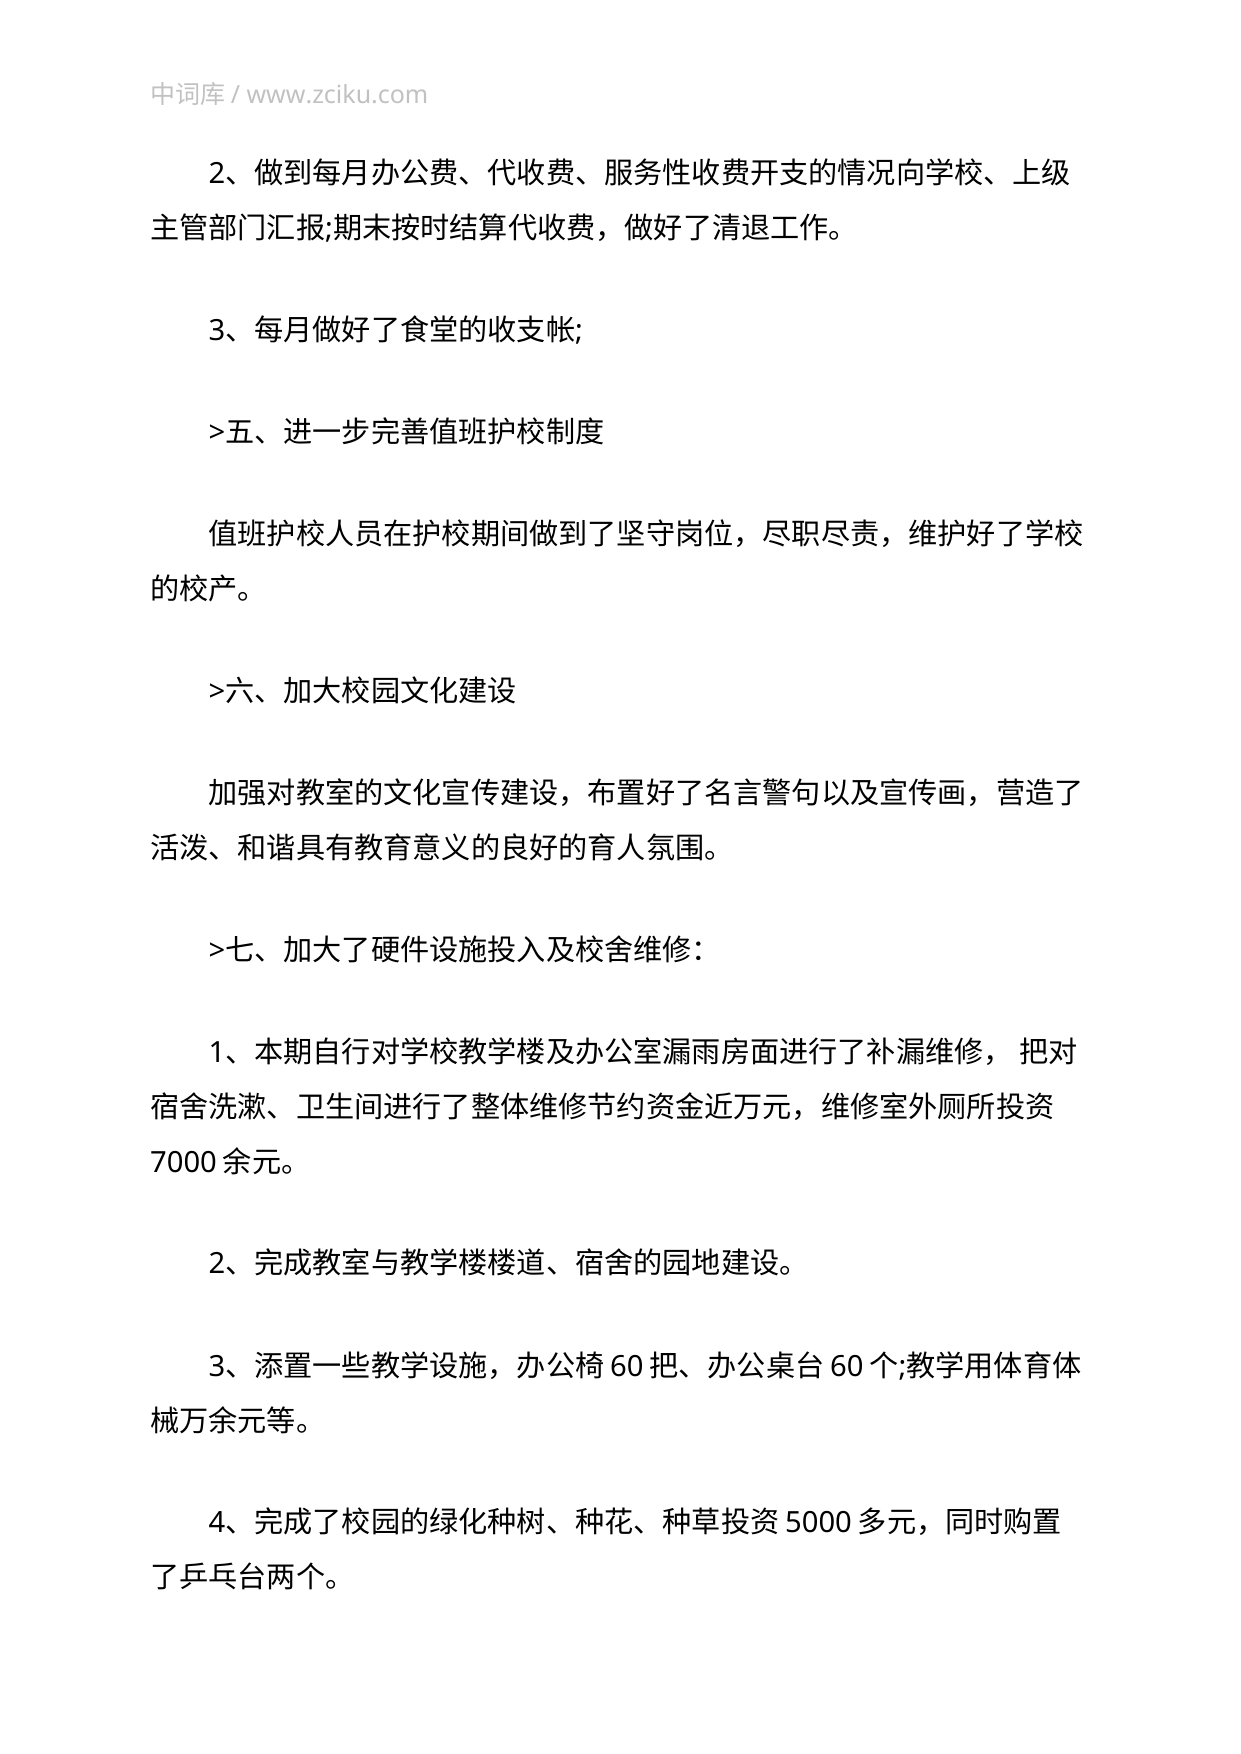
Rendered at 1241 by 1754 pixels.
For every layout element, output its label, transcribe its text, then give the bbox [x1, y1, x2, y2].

text >六、加大校园文化建设 [150, 668, 1090, 710]
text 1、本期自行对学校教学楼及办公室漏雨房面进行了补漏维修， 把对宿舍洗漱、卫生间进行了整体维修节约资金近万元，维修室外厕所投资7000余元。 [150, 1028, 1090, 1181]
text 2、完成教室与教学楼楼道、宿舍的园地建设。 [150, 1240, 1090, 1282]
text 加强对教室的文化宣传建设，布置好了名言警句以及宣传画，营造了活泼、和谐具有教育意义的良好的育人氛围。 [150, 769, 1090, 867]
text 2、做到每月办公费、代收费、服务性收费开支的情况向学校、上级主管部门汇报;期末按时结算代收费，做好了清退工作。 [150, 150, 1090, 247]
text 4、完成了校园的绿化种树、种花、种草投资5000多元，同时购置了乒乓台两个。 [150, 1499, 1090, 1596]
text 3、每月做好了食堂的收支帐; [150, 307, 1090, 349]
text >五、进一步完善值班护校制度 [150, 409, 1090, 451]
text 值班护校人员在护校期间做到了坚守岗位，尽职尽责，维护好了学校的校产。 [150, 511, 1090, 608]
text >七、加大了硬件设施投入及校舍维修： [150, 926, 1090, 969]
text 3、添置一些教学设施，办公椅60把、办公桌台60个;教学用体育体械万余元等。 [150, 1342, 1090, 1439]
